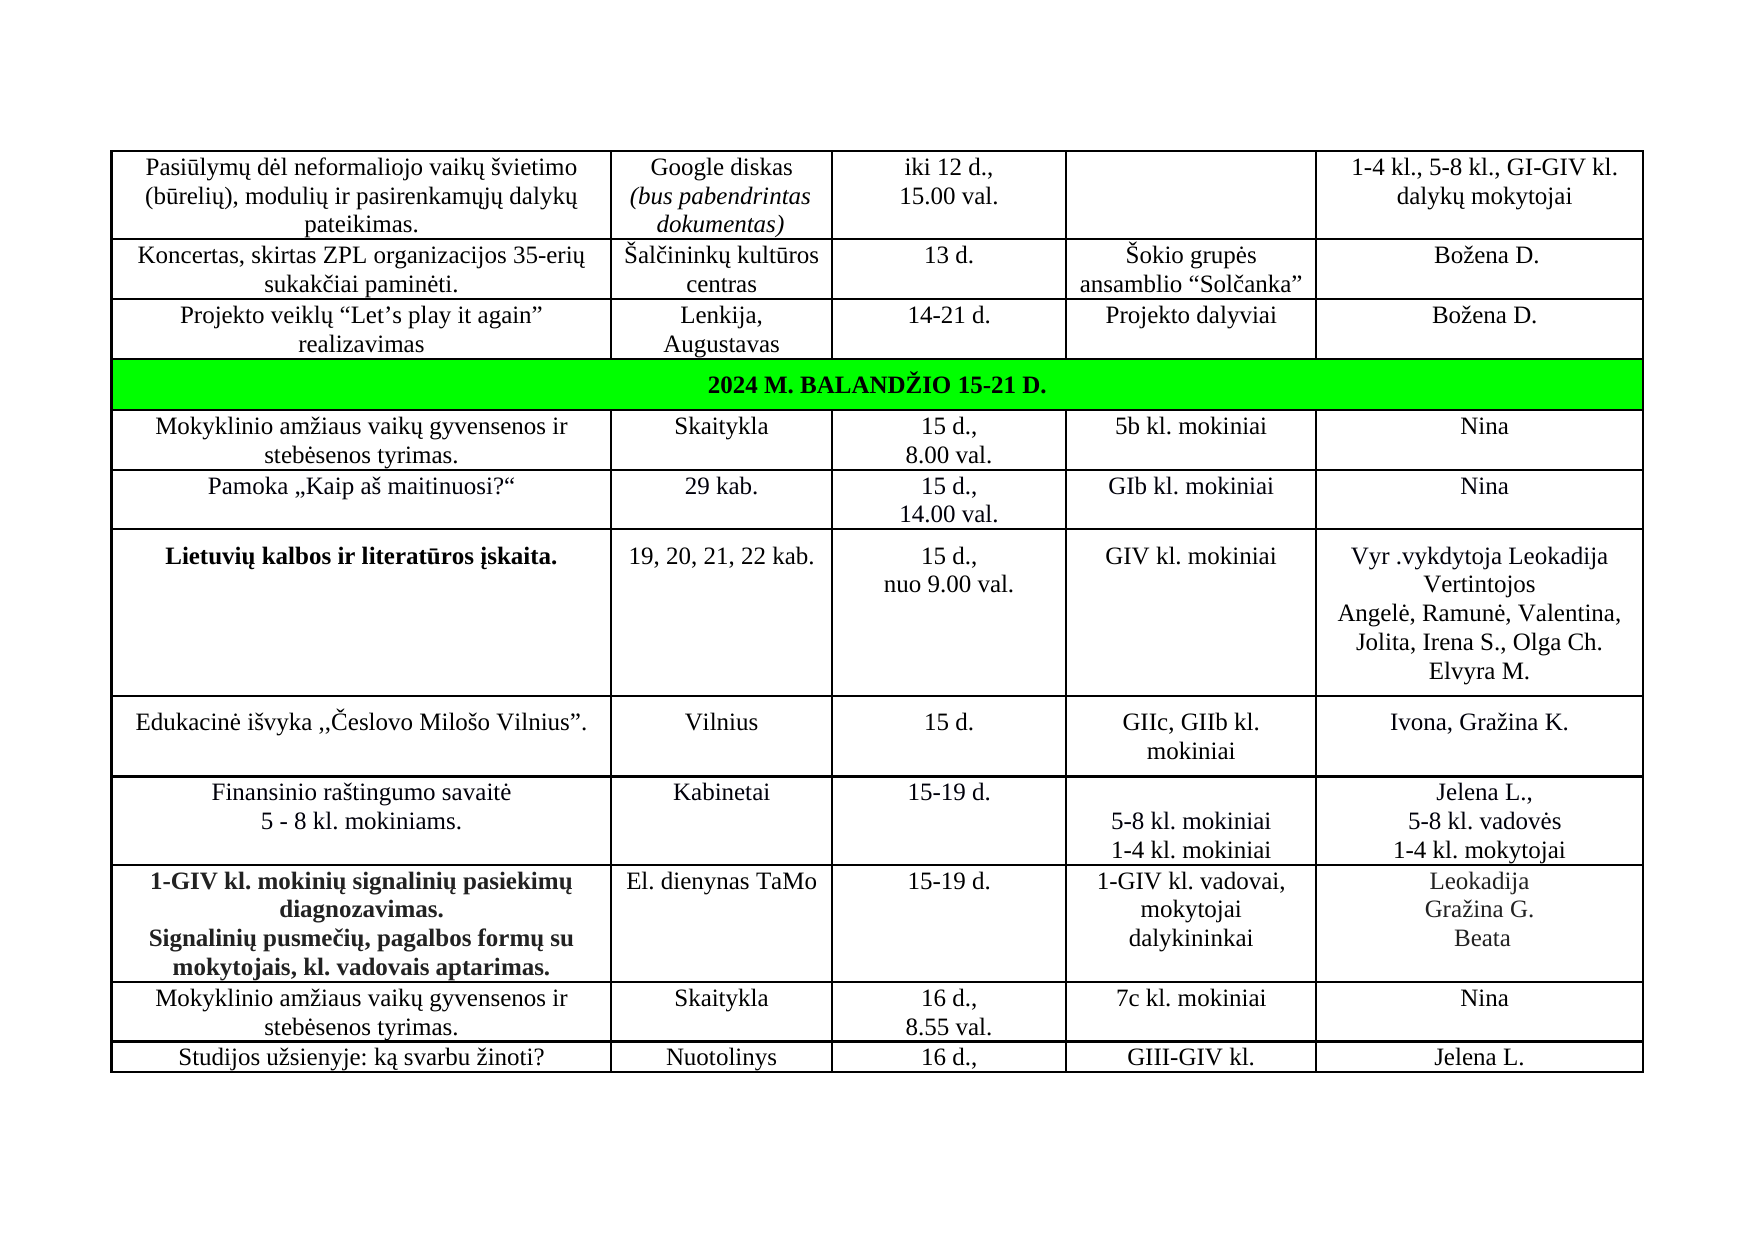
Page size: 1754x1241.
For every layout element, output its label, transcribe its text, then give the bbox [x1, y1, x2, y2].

table_cell Šalčininkų kultūros centras [612, 240, 831, 298]
table_cell El. dienynas TaMo [612, 866, 831, 981]
table_cell 15-19 d. [833, 778, 1065, 864]
table_cell Božena D. [1317, 300, 1642, 357]
table_cell Pasiūlymų dėl neformaliojo vaikų švietimo (būrelių), modulių ir pasirenkamųjų dalykų pateikimas. [113, 152, 610, 238]
table_cell Jelena L., 5-8 kl. vadovės 1-4 kl. mokytojai [1317, 778, 1642, 864]
table_cell Google diskas (bus pabendrintas dokumentas) [612, 152, 831, 238]
table_cell Nina [1317, 471, 1642, 528]
table_cell GIb kl. mokiniai [1067, 471, 1315, 528]
table_cell 15 d., 8.00 val. [833, 411, 1065, 469]
table_cell Nina [1317, 983, 1642, 1040]
table_cell 5-8 kl. mokiniai 1-4 kl. mokiniai [1067, 778, 1315, 864]
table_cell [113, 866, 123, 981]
table_cell 15 d., 14.00 val. [833, 471, 1065, 528]
table_cell 15-19 d. [833, 866, 1065, 981]
table_cell Lenkija, Augustavas [612, 300, 831, 357]
table_cell Vyr .vykdytoja Leokadija Vertintojos Angelė, Ramunė, Valentina, Jolita, Irena S., Olga Ch. Elvyra M. [1317, 530, 1642, 695]
table_cell Šokio grupės ansamblio “Solčanka” [1067, 240, 1315, 298]
table_cell Vilnius [612, 697, 831, 775]
table_cell 1-GIV kl. vadovai, mokytojai dalykininkai [1067, 866, 1315, 981]
table_cell Edukacinė išvyka ,,Česlovo Milošo Vilnius”. [113, 697, 610, 775]
table_cell Projekto dalyviai [1067, 300, 1315, 357]
table_cell iki 12 d., 15.00 val. [833, 152, 1065, 238]
table_cell Mokyklinio amžiaus vaikų gyvensenos ir stebėsenos tyrimas. [113, 411, 610, 469]
table_cell Finansinio raštingumo savaitė 5 - 8 kl. mokiniams. [113, 778, 610, 864]
table_cell 7c kl. mokiniai [1067, 983, 1315, 1040]
table_cell GIIc, GIIb kl. mokiniai [1067, 697, 1315, 775]
table_cell Mokyklinio amžiaus vaikų gyvensenos ir stebėsenos tyrimas. [113, 983, 610, 1040]
table_cell [1067, 152, 1315, 238]
table_cell Nuotolinys renginys [612, 1043, 831, 1071]
table_cell 15 d., nuo 9.00 val. [833, 530, 1065, 695]
table_cell Jelena L. [1317, 1043, 1642, 1071]
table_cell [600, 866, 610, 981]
table_cell 1-4 kl., 5-8 kl., GI-GIV kl. dalykų mokytojai [1317, 152, 1642, 238]
table_cell 29 kab. [612, 471, 831, 528]
table_cell Skaitykla [612, 983, 831, 1040]
table_cell 14-21 d. [833, 300, 1065, 357]
table_cell Projekto veiklų “Let’s play it again” realizavimas [113, 300, 610, 357]
table_cell 13 d. [833, 240, 1065, 298]
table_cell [1067, 1043, 1315, 1071]
table_cell Kabinetai [612, 778, 831, 864]
table_cell Koncertas, skirtas ZPL organizacijos 35-erių sukakčiai paminėti. [113, 240, 610, 298]
table_cell Božena D. [1317, 240, 1642, 298]
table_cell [833, 1043, 1065, 1071]
table_cell 19, 20, 21, 22 kab. [612, 530, 831, 695]
table_cell Leokadija Gražina G. Beata [1317, 866, 1642, 981]
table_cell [113, 1043, 610, 1071]
table_cell Nina [1317, 411, 1642, 469]
table_cell Pamoka „Kaip aš maitinuosi?“ [113, 471, 610, 528]
table_cell Ivona, Gražina K. [1317, 697, 1642, 775]
table_cell 5b kl. mokiniai [1067, 411, 1315, 469]
table_cell GIV kl. mokiniai [1067, 530, 1315, 695]
table_cell Lietuvių kalbos ir literatūros įskaita. [113, 530, 610, 695]
table_cell Skaitykla [612, 411, 831, 469]
table_cell 16 d., 8.55 val. [833, 983, 1065, 1040]
table_cell 2024 M. BALANDŽIO 15-21 D. [113, 360, 1642, 409]
table_cell 15 d. [833, 697, 1065, 775]
